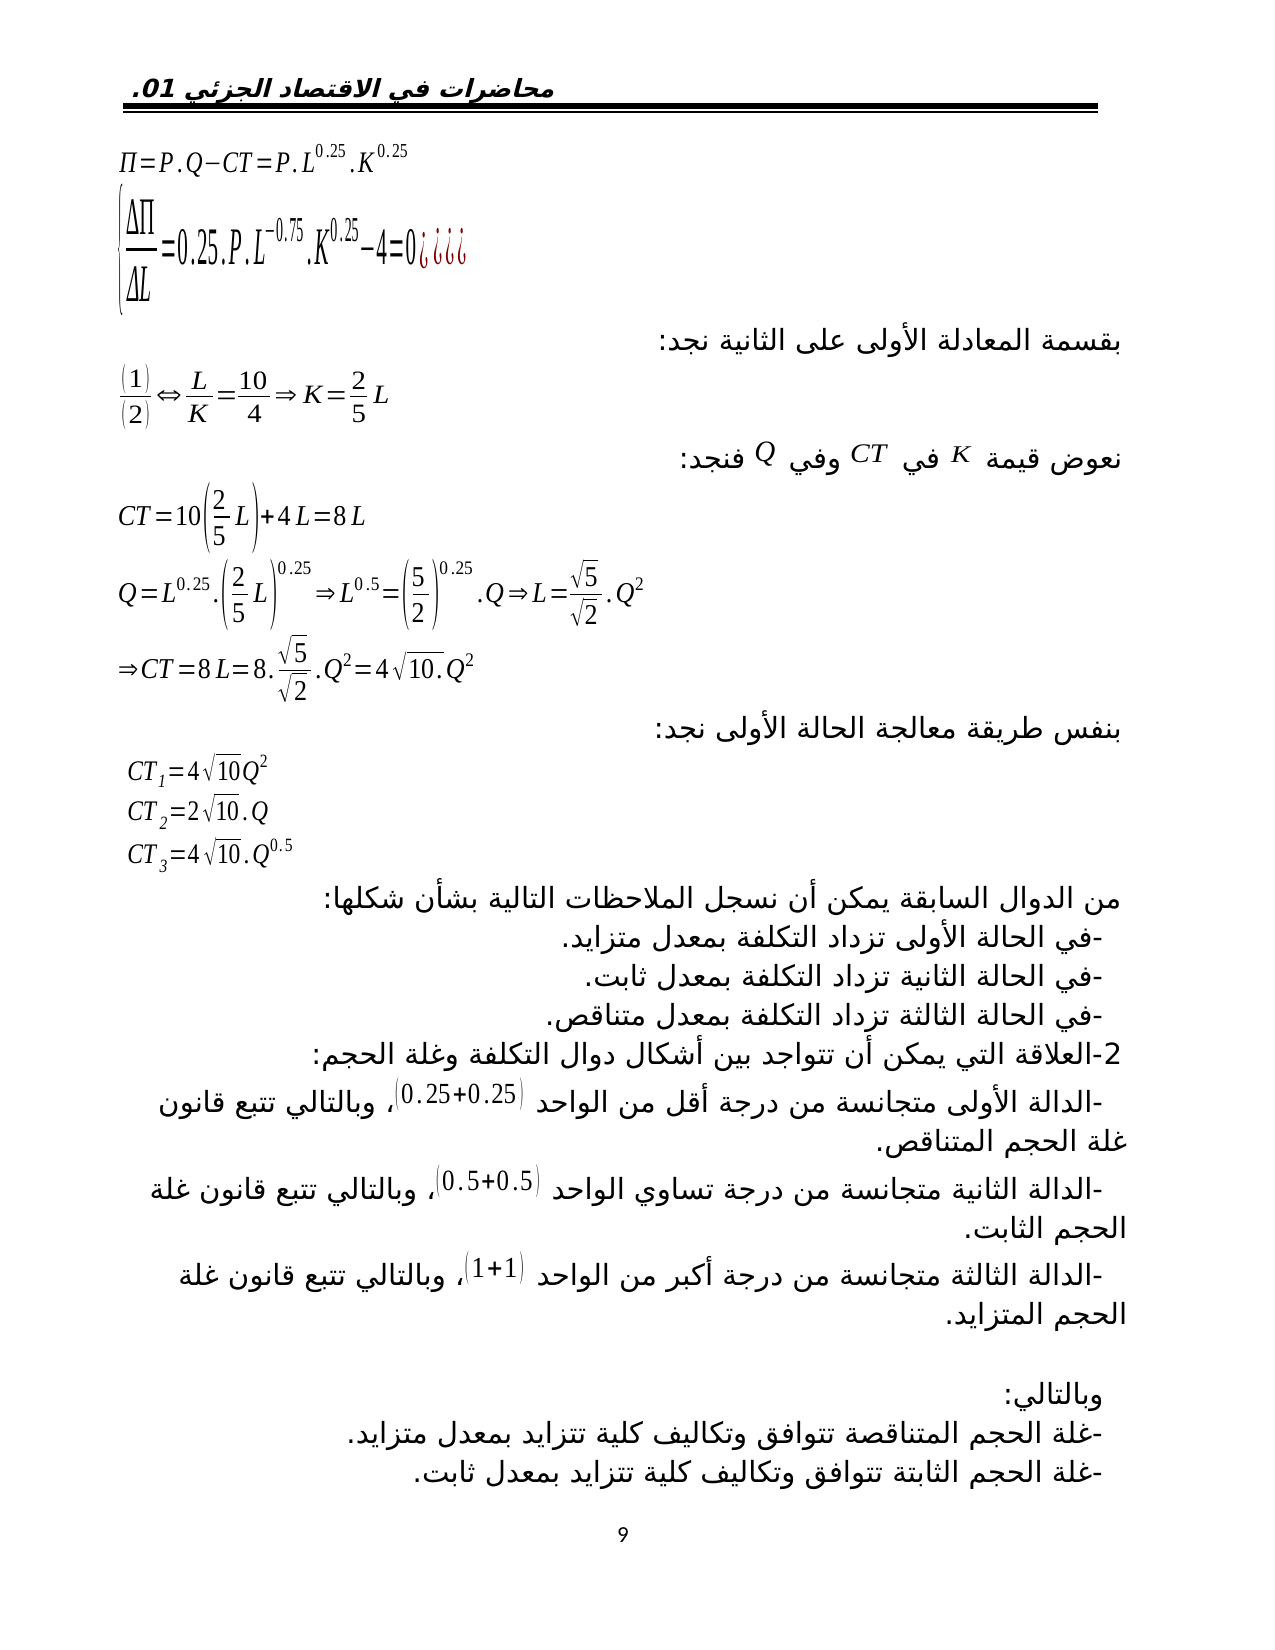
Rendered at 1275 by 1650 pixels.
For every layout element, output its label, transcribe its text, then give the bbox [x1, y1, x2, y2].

text -الدالة الثانية متجانسة من درجة تساوي الواحد ، وبالتالي تتبع قانون غلة الحجم الثابت. [118, 1163, 1127, 1245]
text -الدالة الثالثة متجانسة من درجة أكبر من الواحد ، وبالتالي تتبع قانون غلة الحجم المتزايد. [118, 1250, 1127, 1332]
text نعوض قيمة في وفي فنجد: [118, 436, 1127, 475]
text وبالتالي: [118, 1378, 1127, 1412]
text -في الحالة الثالثة تزداد التكلفة بمعدل متناقص. [118, 998, 1127, 1032]
text بقسمة المعادلة الأولى على الثانية نجد: [118, 324, 1127, 358]
text 2-العلاقة التي يمكن أن تتواجد بين أشكال دوال التكلفة وغلة الحجم: [118, 1037, 1127, 1071]
text -غلة الحجم المتناقصة تتوافق وتكاليف كلية تتزايد بمعدل متزايد. [118, 1417, 1127, 1451]
text -الدالة الأولى متجانسة من درجة أقل من الواحد ، وبالتالي تتبع قانون غلة الحجم المتناقص. [118, 1076, 1127, 1158]
text -في الحالة الأولى تزداد التكلفة بمعدل متزايد. [118, 921, 1127, 954]
text -في الحالة الثانية تزداد التكلفة بمعدل ثابت. [118, 959, 1127, 993]
text -غلة الحجم الثابتة تتوافق وتكاليف كلية تتزايد بمعدل ثابت. [118, 1456, 1127, 1489]
text من الدوال السابقة يمكن أن نسجل الملاحظات التالية بشأن شكلها: [118, 882, 1127, 916]
text بنفس طريقة معالجة الحالة الأولى نجد: [118, 711, 1127, 745]
